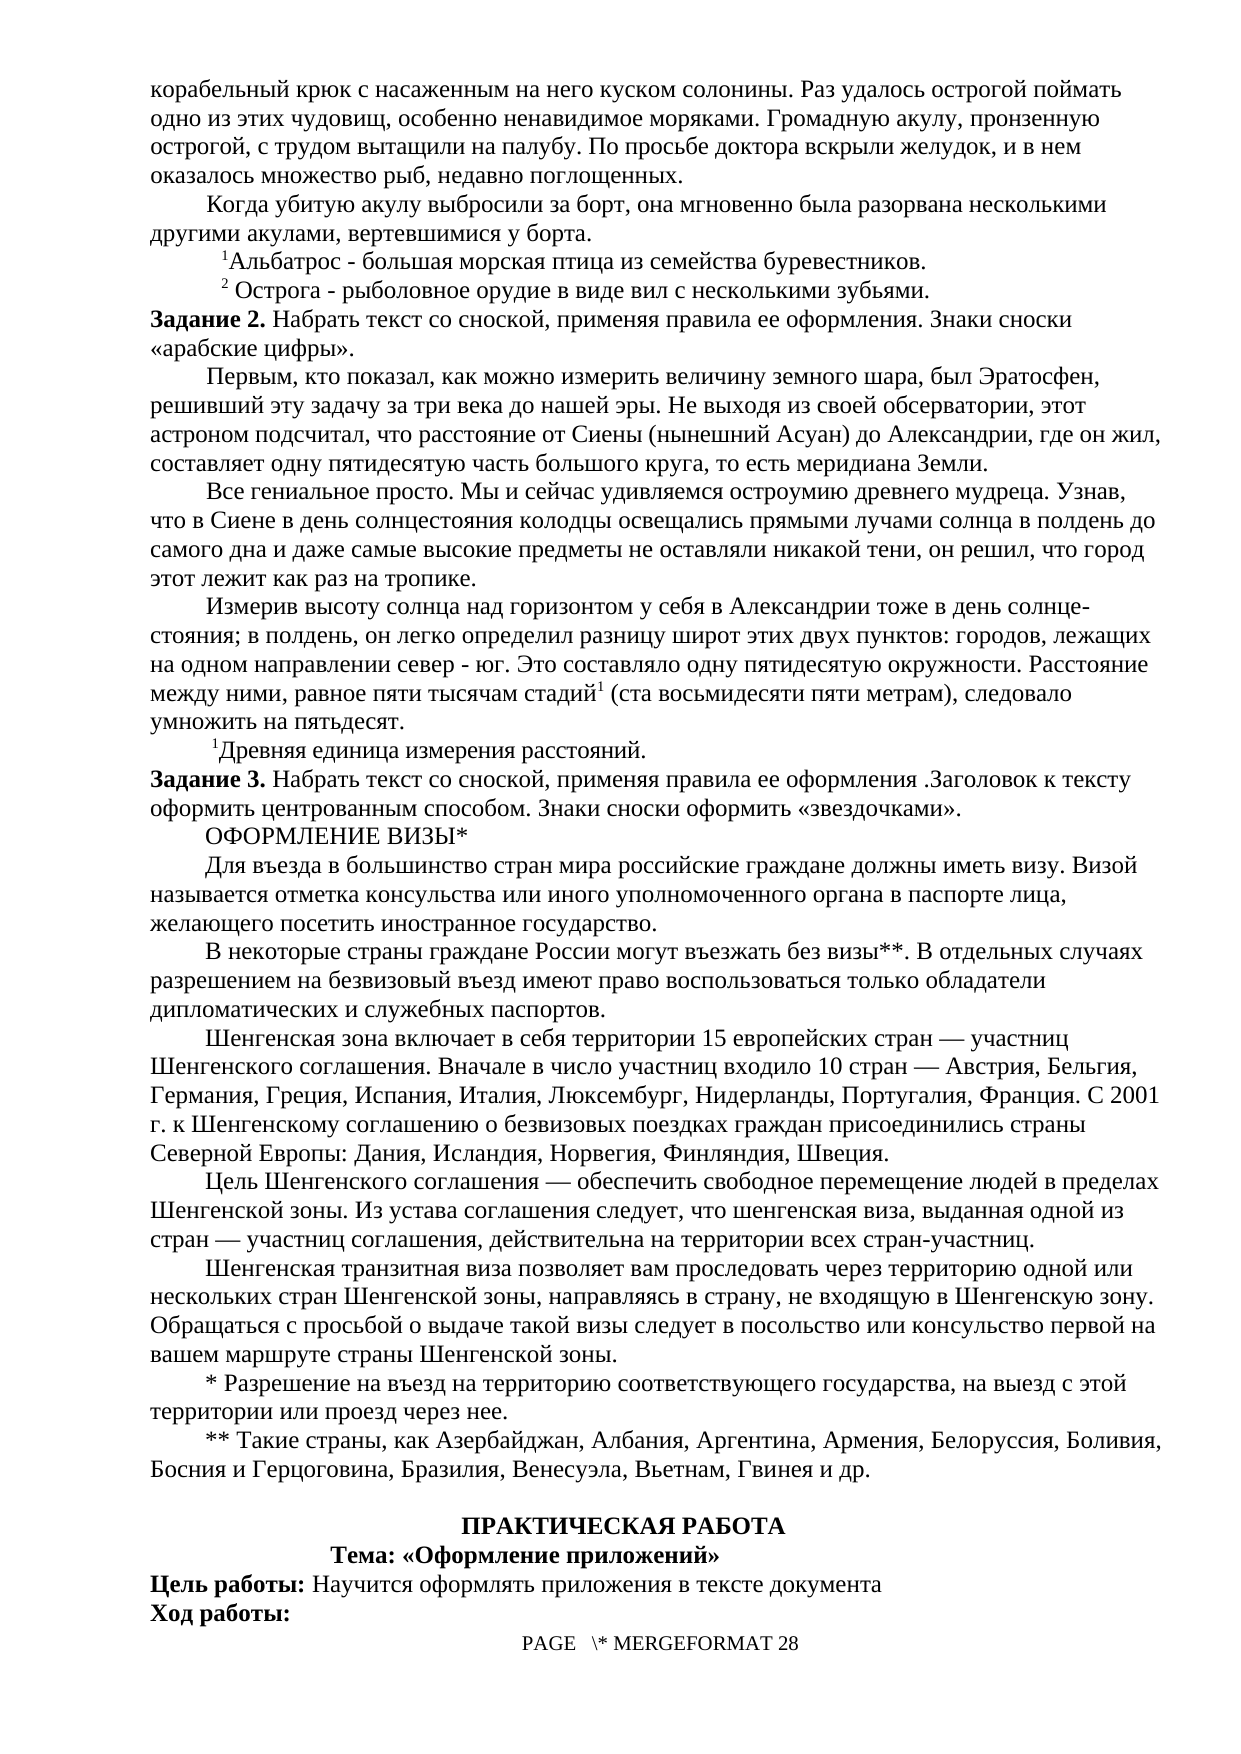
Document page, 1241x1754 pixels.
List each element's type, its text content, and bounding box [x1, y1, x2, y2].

text Все гениальное просто. Мы и сейчас удивляемся остроумию древнего мудреца. Узнав, что в Сиене в день солнцестояния колодцы освещались прямыми лучами солнца в полдень до самого дна и даже самые высокие предметы не оставляли никакой тени, он решил, что город этот лежит как раз на тропике. [150, 476, 1165, 591]
text ОФОРМЛЕНИЕ ВИЗЫ* [150, 821, 1165, 850]
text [150, 74, 1165, 189]
text Цель работы: Научится оформлять приложения в тексте документа [150, 1569, 1168, 1598]
text Задание 2. Набрать текст со сноской, применяя правила ее оформления. Знаки сноски «арабские цифры». [150, 304, 1165, 361]
text Для въезда в большинство стран мира российские граждане должны иметь визу. Визой называется отметка консульства или иного уполномоченного органа в паспорте лица, желающего посетить иностранное государство. [150, 850, 1165, 936]
text Задание 3. Набрать текст со сноской, применяя правила ее оформления .Заголовок к тексту оформить центрованным способом. Знаки сноски оформить «звездочками». [150, 764, 1165, 821]
text ПРАКТИЧЕСКАЯ РАБОТА [178, 1511, 900, 1540]
text ** Такие страны, как Азербайджан, Албания, Аргентина, Армения, Белоруссия, Боливия, Босния и Герцоговина, Бразилия, Венесуэла, Вьетнам, Гвинея и др. [150, 1425, 1165, 1483]
text Тема: «Оформление приложений» [150, 1540, 900, 1569]
text Цель Шенгенского соглашения — обеспечить свободное перемещение людей в пределах Шенгенской зоны. Из устава соглашения следует, что шенгенская виза, выданная одной из стран — участниц соглашения, действительна на территории всех стран-участниц. [150, 1166, 1165, 1253]
text Шенгенская транзитная виза позволяет вам проследовать через территорию одной или нескольких стран Шенгенской зоны, направляясь в страну, не входящую в Шенгенскую зону. Обращаться с просьбой о выдаче такой визы следует в посольство или консульство первой на вашем маршруте страны Шенгенской зоны. [150, 1253, 1165, 1368]
text Первым, кто показал, как можно измерить величину земного шара, был Эратосфен, решивший эту задачу за три века до нашей эры. Не выходя из своей обсерватории, этот астроном подсчитал, что расстояние от Сиены (нынешний Асуан) до Александрии, где он жил, составляет одну пятидесятую часть большого круга, то есть меридиана Земли. [150, 361, 1165, 476]
text Измерив высоту солнца над горизонтом у себя в Александрии тоже в день солнцестояния; в полдень, он легко определил разницу широт этих двух пунктов: городов, лежащих на одном направлении север - юг. Это составляло одну пятидесятую окружности. Расстояние между ними, равное пяти тысячам стадий1 (ста восьмидесяти пяти метрам), следовало умножить на пятьдесят. [150, 591, 1165, 735]
text 2 Острога - рыболовное орудие в виде вил с несколькими зубьями. [206, 275, 973, 304]
text 1Альбатрос - большая морская птица из семейства буревестников. [206, 246, 973, 275]
text * Разрешение на въезд на территорию соответствующего государства, на выезд с этой территории или проезд через нее. [150, 1368, 1165, 1425]
text 1Древняя единица измерения расстояний. [211, 735, 1165, 764]
text Шенгенская зона включает в себя территории 15 европейских стран — участниц Шенгенского соглашения. Вначале в число участниц входило 10 стран — Австрия, Бельгия, Германия, Греция, Испания, Италия, Люксембург, Нидерланды, Португалия, Франция. С 2001 г. к Шенгенскому соглашению о безвизовых поездках граждан присоединились страны Северной Европы: Дания, Исландия, Норвегия, Финляндия, Швеция. [150, 1023, 1165, 1166]
text Ход работы: [150, 1598, 1168, 1626]
text В некоторые страны граждане России могут въезжать без визы**. В отдельных случаях разрешением на безвизовый въезд имеют право воспользоваться только обладатели дипломатических и служебных паспортов. [150, 936, 1165, 1023]
text Когда убитую акулу выбросили за борт, она мгновенно была разорвана несколькими другими акулами, вертевшимися у борта. [150, 189, 1165, 246]
